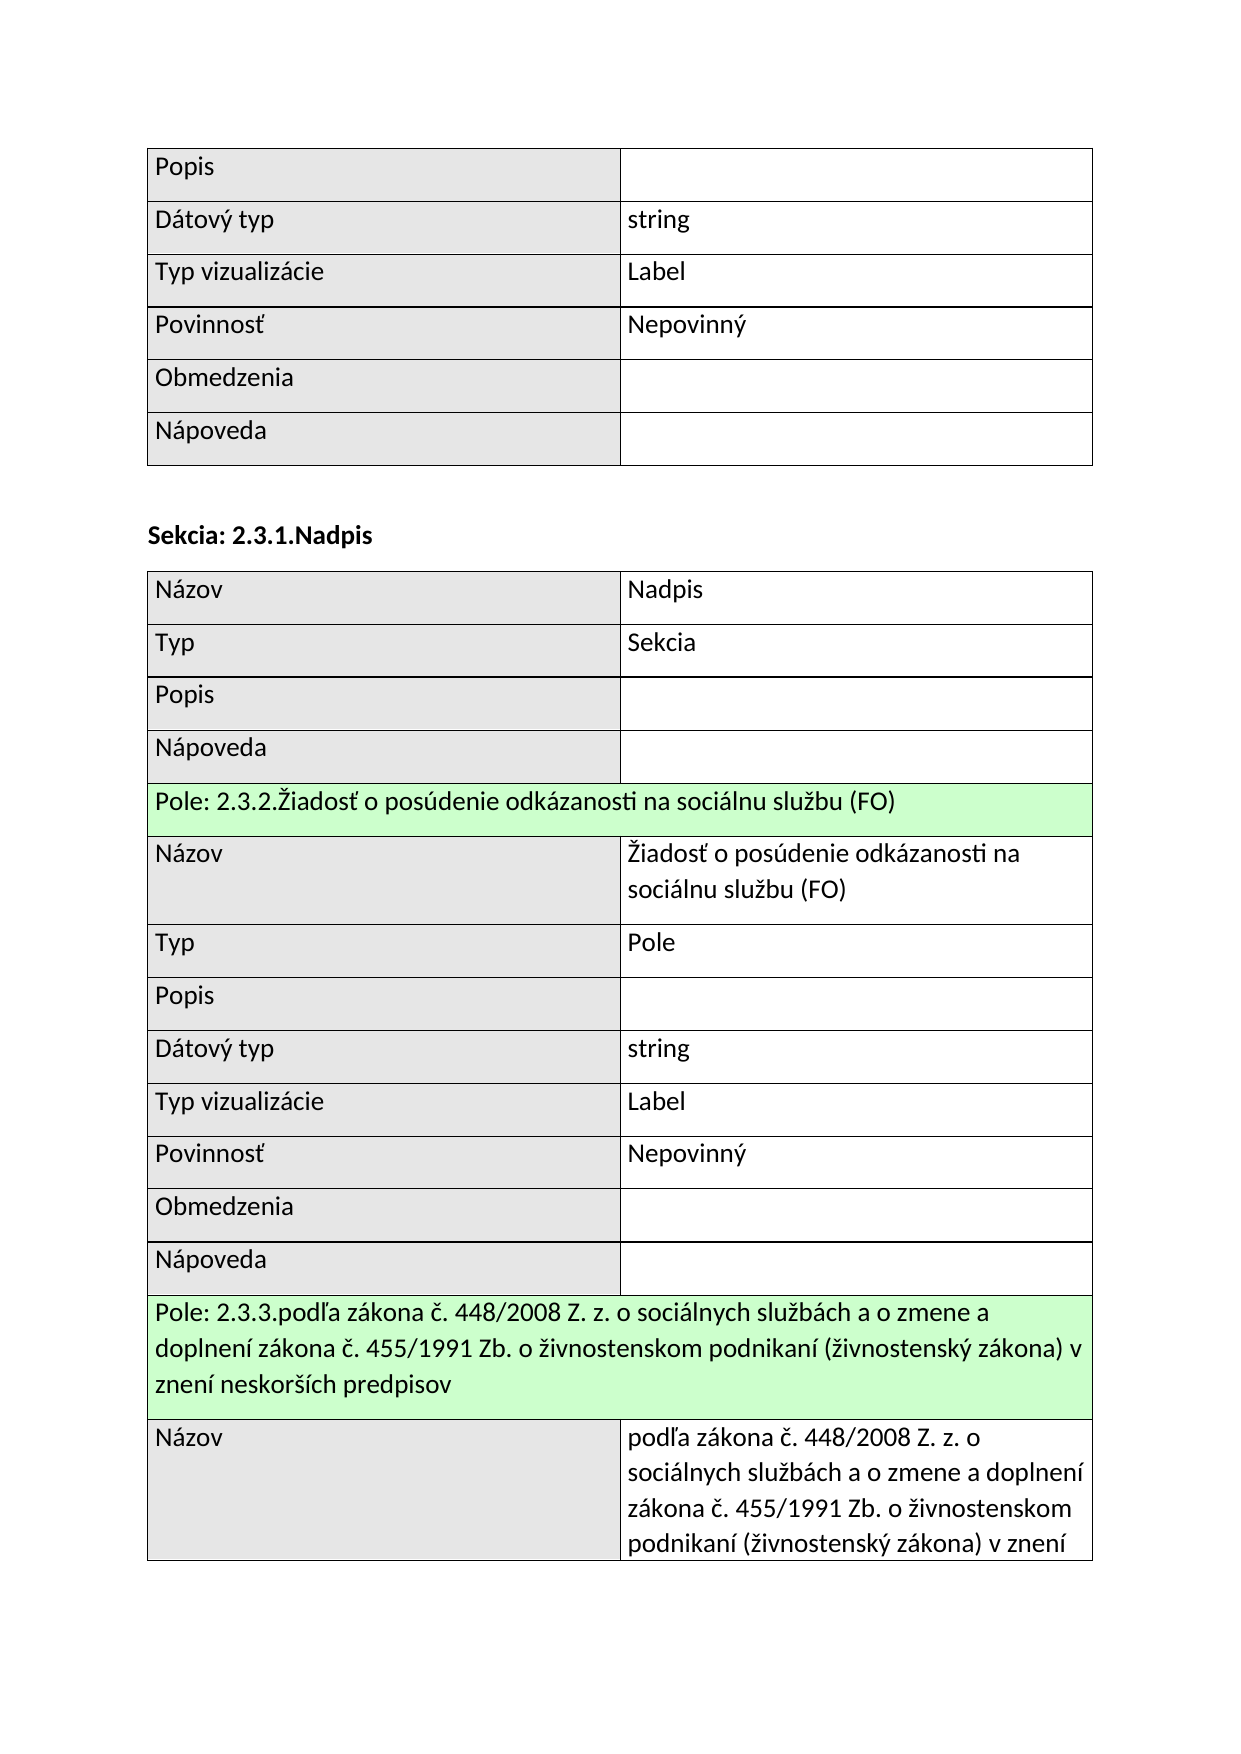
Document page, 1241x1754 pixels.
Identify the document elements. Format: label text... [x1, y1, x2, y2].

table_cell Dátový typ [148, 1031, 620, 1083]
table_cell Nepovinný [621, 308, 1092, 359]
table_cell Pole: 2.3.3.podľa zákona č. 448/2008 Z. z. o sociálnych službách a o zmene a doplnení zákona č. 455/1991 Zb. o živnostenskom podnikaní (živnostenský zákona) v znení neskorších predpisov [148, 1296, 1092, 1419]
table_cell string [621, 202, 1092, 253]
text Sekcia: 2.3.1.Nadpis [148, 518, 1093, 552]
table_cell [621, 360, 1092, 412]
table_cell [621, 731, 1092, 783]
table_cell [621, 1420, 1092, 1559]
table_cell Sekcia [621, 625, 1092, 676]
table_cell [621, 1189, 1092, 1241]
table_cell Obmedzenia [148, 1189, 620, 1241]
table_cell Názov [148, 837, 620, 924]
table_cell Typ vizualizácie [148, 255, 620, 306]
table_cell Popis [148, 149, 620, 201]
table_cell Typ [148, 625, 620, 676]
table_cell [621, 1243, 1092, 1294]
table_cell Obmedzenia [148, 360, 620, 412]
table_cell Nápoveda [148, 1243, 620, 1294]
table_cell Label [621, 255, 1092, 306]
table_cell [621, 678, 1092, 729]
table_cell [621, 978, 1092, 1030]
table_cell Pole [621, 925, 1092, 977]
table_cell Žiadosť o posúdenie odkázanosti na sociálnu službu (FO) [621, 837, 1092, 924]
table_cell [621, 413, 1092, 465]
table_cell Nápoveda [148, 413, 620, 465]
table_cell Povinnosť [148, 1137, 620, 1188]
table_cell Typ vizualizácie [148, 1084, 620, 1136]
table_header Nadpis [621, 572, 1092, 624]
table_cell Popis [148, 978, 620, 1030]
table_cell [621, 149, 1092, 201]
table_cell Popis [148, 678, 620, 729]
table_cell Pole: 2.3.2.Žiadosť o posúdenie odkázanosti na sociálnu službu (FO) [148, 784, 1092, 836]
table_cell Typ [148, 925, 620, 977]
table_header Názov [148, 572, 620, 624]
table_cell Dátový typ [148, 202, 620, 253]
table_cell Nepovinný [621, 1137, 1092, 1188]
table_cell Label [621, 1084, 1092, 1136]
table_cell string [621, 1031, 1092, 1083]
table_cell Nápoveda [148, 731, 620, 783]
table_cell Názov [148, 1420, 620, 1559]
table_cell Povinnosť [148, 308, 620, 359]
